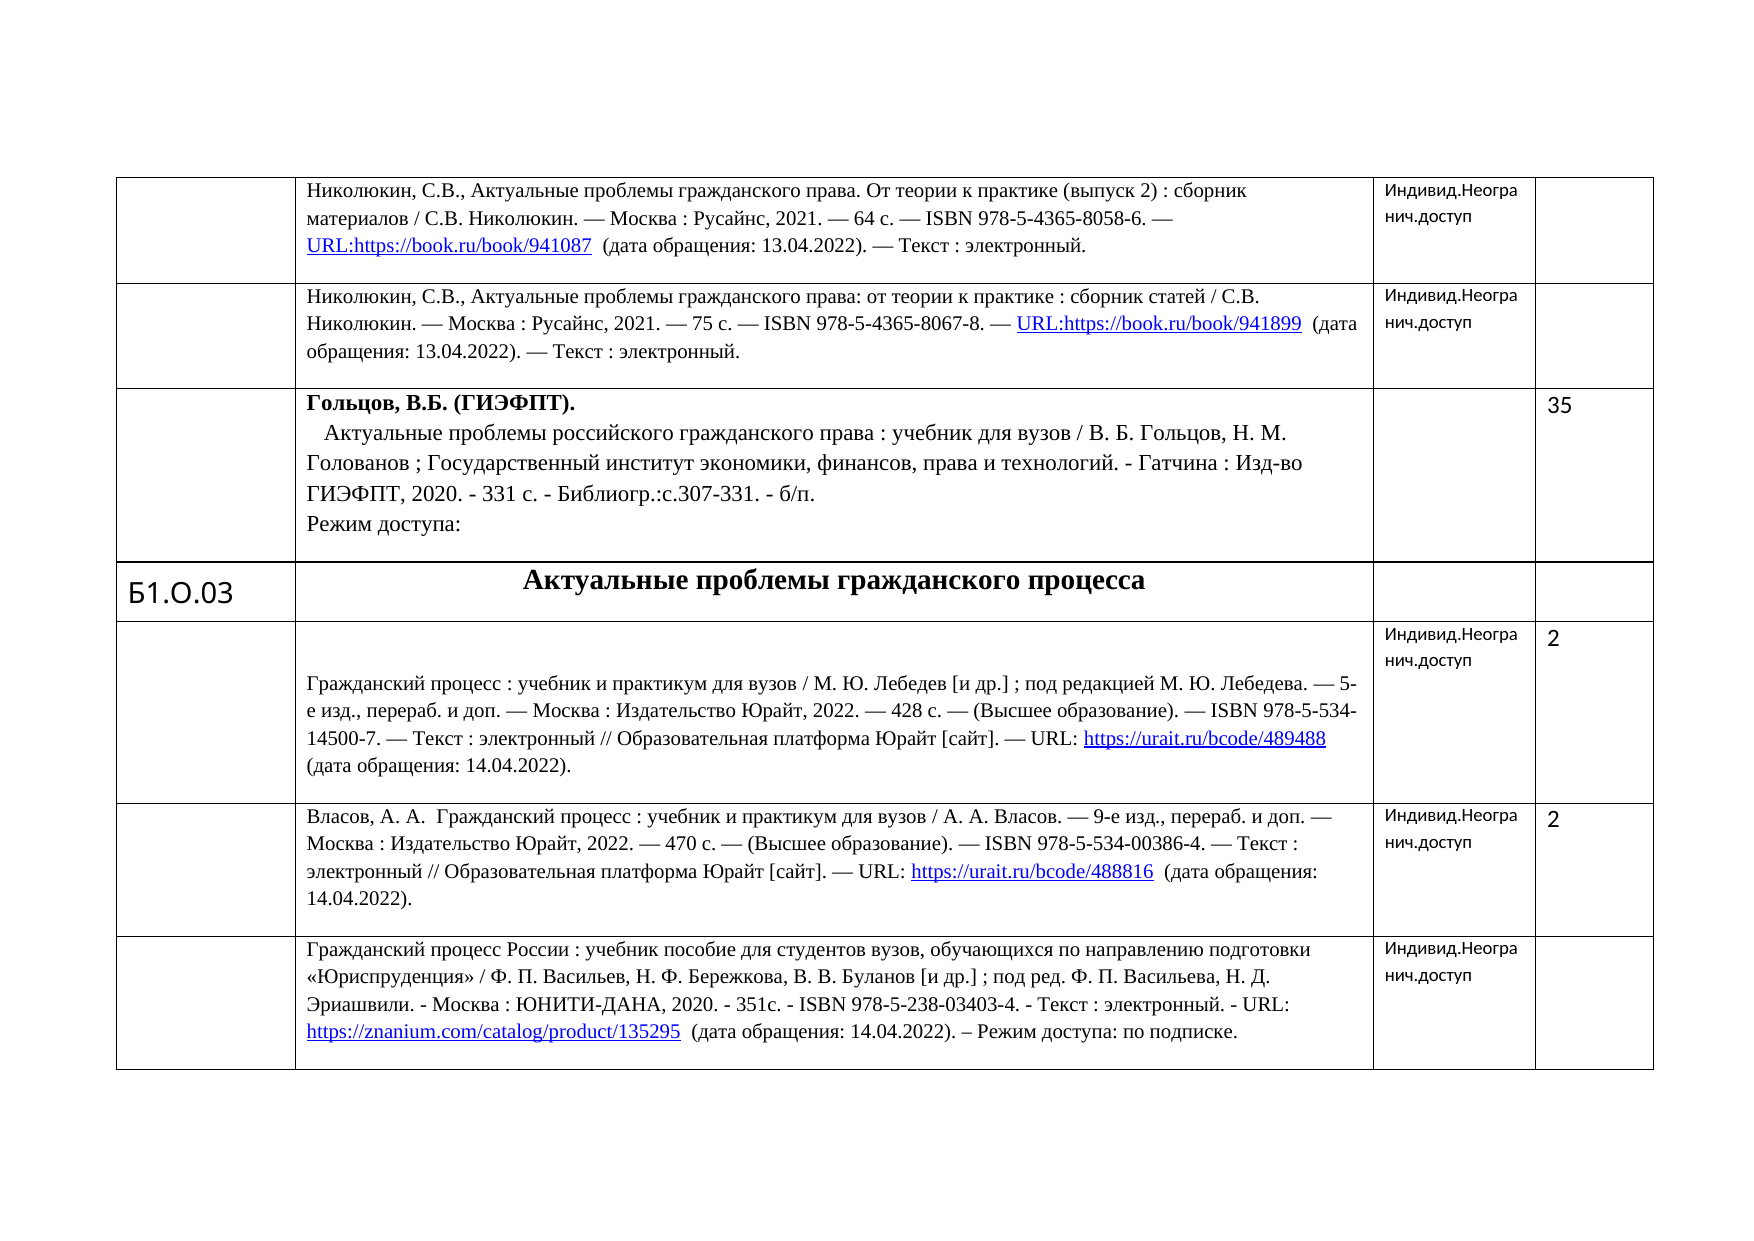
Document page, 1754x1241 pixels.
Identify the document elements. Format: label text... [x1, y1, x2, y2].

table_cell Николюкин, С.В., Актуальные проблемы гражданского права. От теории к практике (выпуск 2) : сборник материалов / С.В. Николюкин. — Москва : Русайнс, 2021. — 64 с. — ISBN 978-5-4365-8058-6. — URL:https://book.ru/book/941087 (дата обращения: 13.04.2022). — Текст : электронный. [296, 178, 1373, 283]
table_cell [1374, 178, 1535, 283]
table_cell [1374, 389, 1535, 561]
table_cell [1374, 563, 1535, 621]
table_cell Николюкин, С.В., Актуальные проблемы гражданского права: от теории к практике : сборник статей / С.В. Николюкин. — Москва : Русайнс, 2021. — 75 с. — ISBN 978-5-4365-8067-8. — URL:https://book.ru/book/941899 (дата обращения: 13.04.2022). — Текст : электронный. [296, 284, 1373, 388]
table_cell Гольцов, В.Б. (ГИЭФПТ). Актуальные проблемы российского гражданского права : учебник для вузов / В. Б. Гольцов, Н. М. Голованов ; Государственный институт экономики, финансов, права и технологий. - Гатчина : Изд-во ГИЭФПТ, 2020. - 331 с. - Библиогр.:с.307-331. - б/п. Режим доступа: [296, 389, 1373, 561]
table_cell Гражданский процесс : учебник и практикум для вузов / М. Ю. Лебедев [и др.] ; под редакцией М. Ю. Лебедева. — 5-е изд., перераб. и доп. — Москва : Издательство Юрайт, 2022. — 428 с. — (Высшее образование). — ISBN 978-5-534-14500-7. — Текст : электронный // Образовательная платформа Юрайт [сайт]. — URL: https://urait.ru/bcode/489488 (дата обращения: 14.04.2022). [296, 622, 1373, 802]
table_cell Власов, А. А. Гражданский процесс : учебник и практикум для вузов / А. А. Власов. — 9-е изд., перераб. и доп. — Москва : Издательство Юрайт, 2022. — 470 с. — (Высшее образование). — ISBN 978-5-534-00386-4. — Текст : электронный // Образовательная платформа Юрайт [сайт]. — URL: https://urait.ru/bcode/488816 (дата обращения: 14.04.2022). [296, 804, 1373, 936]
table_cell [117, 284, 295, 388]
table_cell [117, 178, 295, 283]
table_cell [117, 389, 295, 561]
table_cell [1536, 563, 1653, 621]
table_cell [1536, 178, 1653, 283]
table_cell 2 [1536, 622, 1653, 802]
table_cell Б1.О.03 [117, 563, 295, 621]
table_cell Гражданский процесс России : учебник пособие для студентов вузов, обучающихся по направлению подготовки «Юриспруденция» / Ф. П. Васильев, Н. Ф. Бережкова, В. В. Буланов [и др.] ; под ред. Ф. П. Васильева, Н. Д. Эриашвили. - Москва : ЮНИТИ-ДАНА, 2020. - 351с. - ISBN 978-5-238-03403-4. - Текст : электронный. - URL: https://znanium.com/catalog/product/135295 (дата обращения: 14.04.2022). – Режим доступа: по подписке. [296, 937, 1373, 1068]
table_cell Индивид.Неогранич.доступ [1374, 622, 1535, 802]
table_cell [1536, 937, 1653, 1068]
table_cell [117, 804, 295, 936]
table_cell 2 [1536, 804, 1653, 936]
table_cell [117, 937, 295, 1068]
table_cell 35 [1536, 389, 1653, 561]
table_cell [1536, 284, 1653, 388]
table_cell [117, 622, 295, 802]
table_cell Индивид.Неогранич.доступ [1374, 804, 1535, 936]
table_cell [1374, 937, 1535, 1068]
table_cell Актуальные проблемы гражданского процесса [296, 563, 1373, 621]
table_cell Индивид.Неогранич.доступ [1374, 284, 1535, 388]
